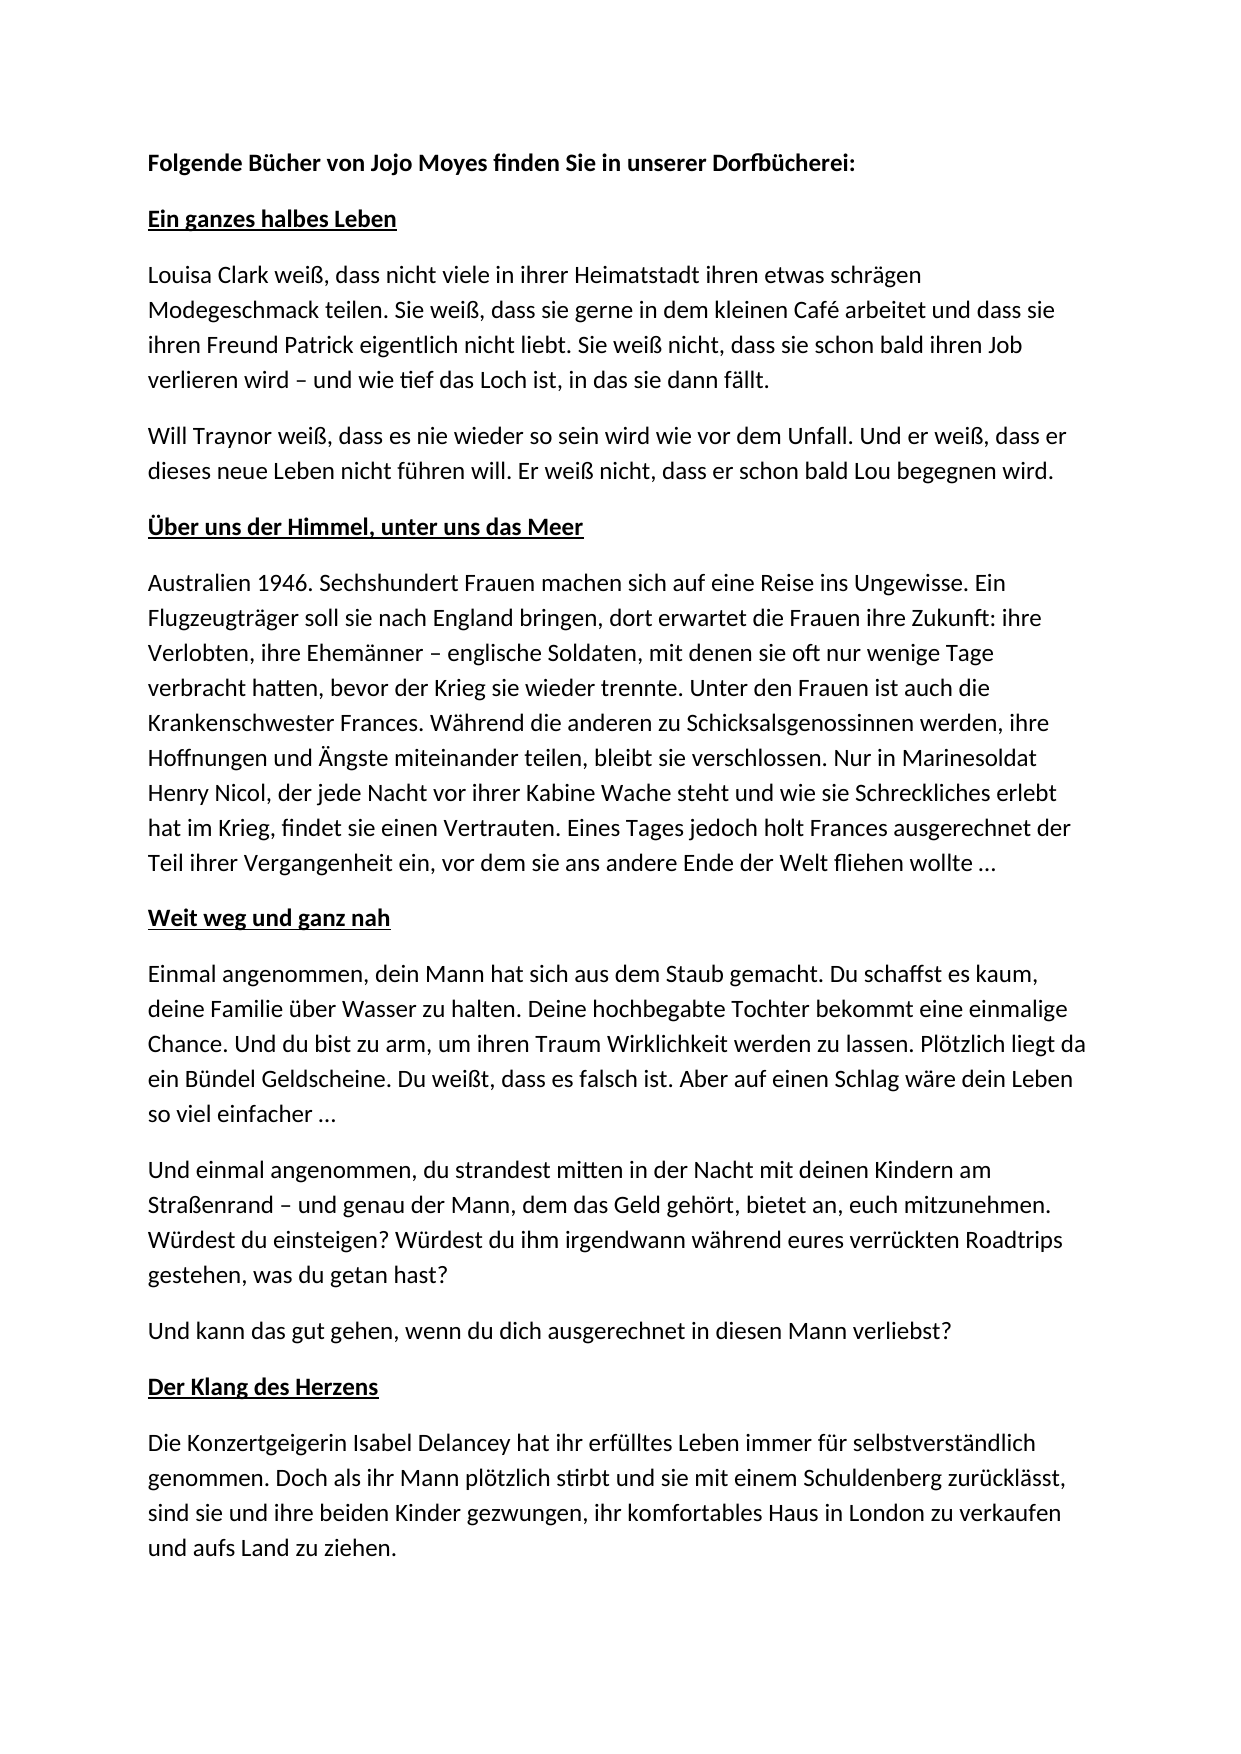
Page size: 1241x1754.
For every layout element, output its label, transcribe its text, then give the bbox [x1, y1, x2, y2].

text Und einmal angenommen, du strandest mitten in der Nacht mit deinen Kindern am Straßenrand – und genau der Mann, dem das Geld gehört, bietet an, euch mitzunehmen. Würdest du einsteigen? Würdest du ihm irgendwann während eures verrückten Roadtrips gestehen, was du getan hast? [148, 1154, 1093, 1290]
text Folgende Bücher von Jojo Moyes finden Sie in unserer Dorfbücherei: [148, 148, 1093, 178]
text Die Konzertgeigerin Isabel Delancey hat ihr erfülltes Leben immer für selbstverständlich genommen. Doch als ihr Mann plötzlich stirbt und sie mit einem Schuldenberg zurücklässt, sind sie und ihre beiden Kinder gezwungen, ihr komfortables Haus in London zu verkaufen und aufs Land zu ziehen. [148, 1427, 1093, 1562]
text Australien 1946. Sechshundert Frauen machen sich auf eine Reise ins Ungewisse. Ein Flugzeugträger soll sie nach England bringen, dort erwartet die Frauen ihre Zukunft: ihre Verlobten, ihre Ehemänner – englische Soldaten, mit denen sie oft nur wenige Tage verbracht hatten, bevor der Krieg sie wieder trennte. Unter den Frauen ist auch die Krankenschwester Frances. Während die anderen zu Schicksalsgenossinnen werden, ihre Hoffnungen und Ängste miteinander teilen, bleibt sie verschlossen. Nur in Marinesoldat Henry Nicol, der jede Nacht vor ihrer Kabine Wache steht und wie sie Schreckliches erlebt hat im Krieg, findet sie einen Vertrauten. Eines Tages jedoch holt Frances ausgerechnet der Teil ihrer Vergangenheit ein, vor dem sie ans andere Ende der Welt fliehen wollte … [148, 567, 1093, 877]
text Will Traynor weiß, dass es nie wieder so sein wird wie vor dem Unfall. Und er weiß, dass er dieses neue Leben nicht führen will. Er weiß nicht, dass er schon bald Lou begegnen wird. [148, 420, 1093, 486]
text Einmal angenommen, dein Mann hat sich aus dem Staub gemacht. Du schaffst es kaum, deine Familie über Wasser zu halten. Deine hochbegabte Tochter bekommt eine einmalige Chance. Und du bist zu arm, um ihren Traum Wirklichkeit werden zu lassen. Plötzlich liegt da ein Bündel Geldscheine. Du weißt, dass es falsch ist. Aber auf einen Schlag wäre dein Leben so viel einfacher … [148, 958, 1093, 1129]
text Ein ganzes halbes Leben [148, 203, 1093, 234]
text Der Klang des Herzens [148, 1371, 1093, 1401]
text Louisa Clark weiß, dass nicht viele in ihrer Heimatstadt ihren etwas schrägen Modegeschmack teilen. Sie weiß, dass sie gerne in dem kleinen Café arbeitet und dass sie ihren Freund Patrick eigentlich nicht liebt. Sie weiß nicht, dass sie schon bald ihren Job verlieren wird – und wie tief das Loch ist, in das sie dann fällt. [148, 259, 1093, 395]
text Über uns der Himmel, unter uns das Meer [148, 511, 1093, 541]
text Und kann das gut gehen, wenn du dich ausgerechnet in diesen Mann verliebst? [148, 1315, 1093, 1346]
text Weit weg und ganz nah [148, 903, 1093, 933]
